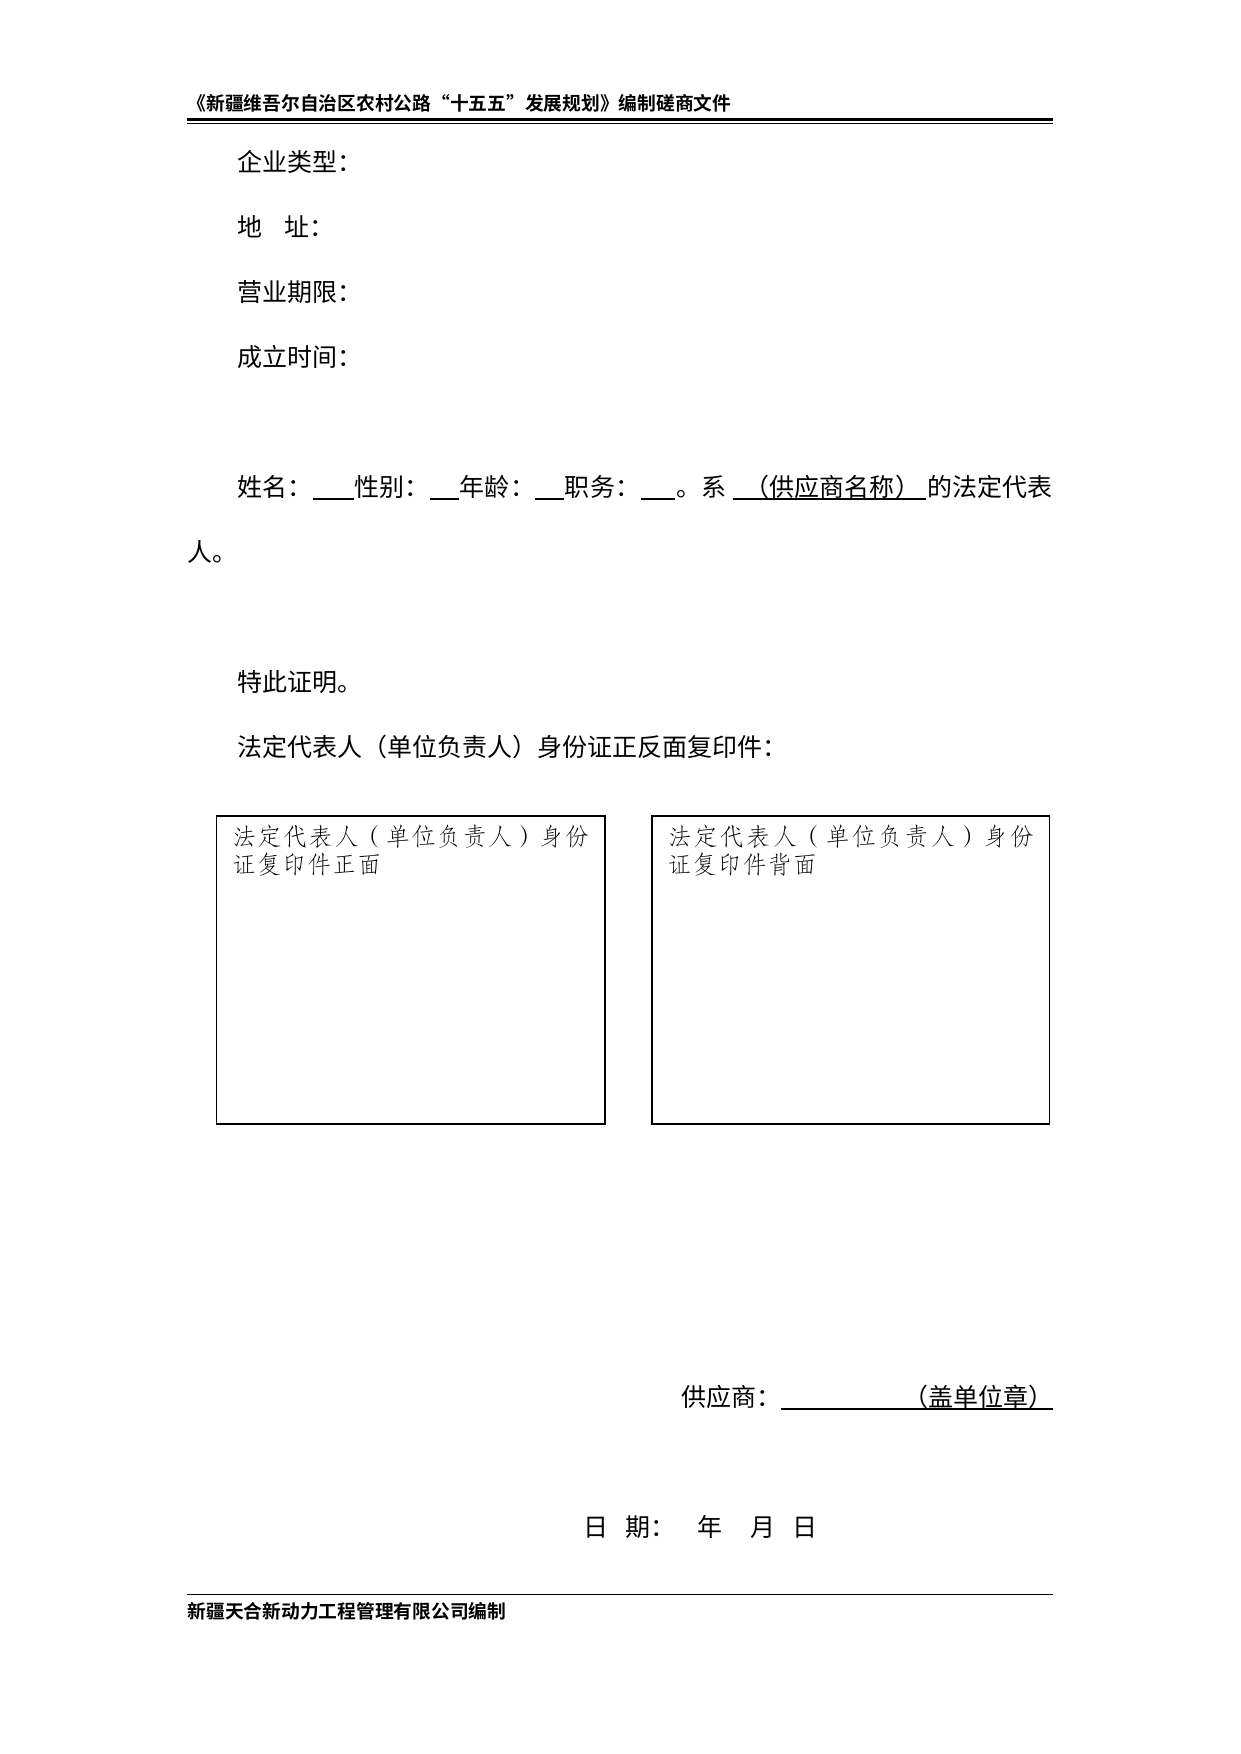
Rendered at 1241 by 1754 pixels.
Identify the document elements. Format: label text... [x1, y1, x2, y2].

text 特此证明。 [187, 648, 1053, 713]
text 成立时间： [187, 323, 1053, 388]
text 法定代表人（单位负责人）身份证正反面复印件： [187, 713, 1053, 778]
text 供应商： （盖单位章） [187, 1363, 1053, 1428]
text 地 址： [187, 193, 1053, 258]
text 营业期限： [187, 258, 1053, 323]
text 姓名： 性别： 年龄： 职务： 。系 （供应商名称） 的法定代表人。 [187, 453, 1053, 583]
text 企业类型： [187, 128, 1053, 193]
text 日 期： 年 月 日 [187, 1493, 1053, 1558]
